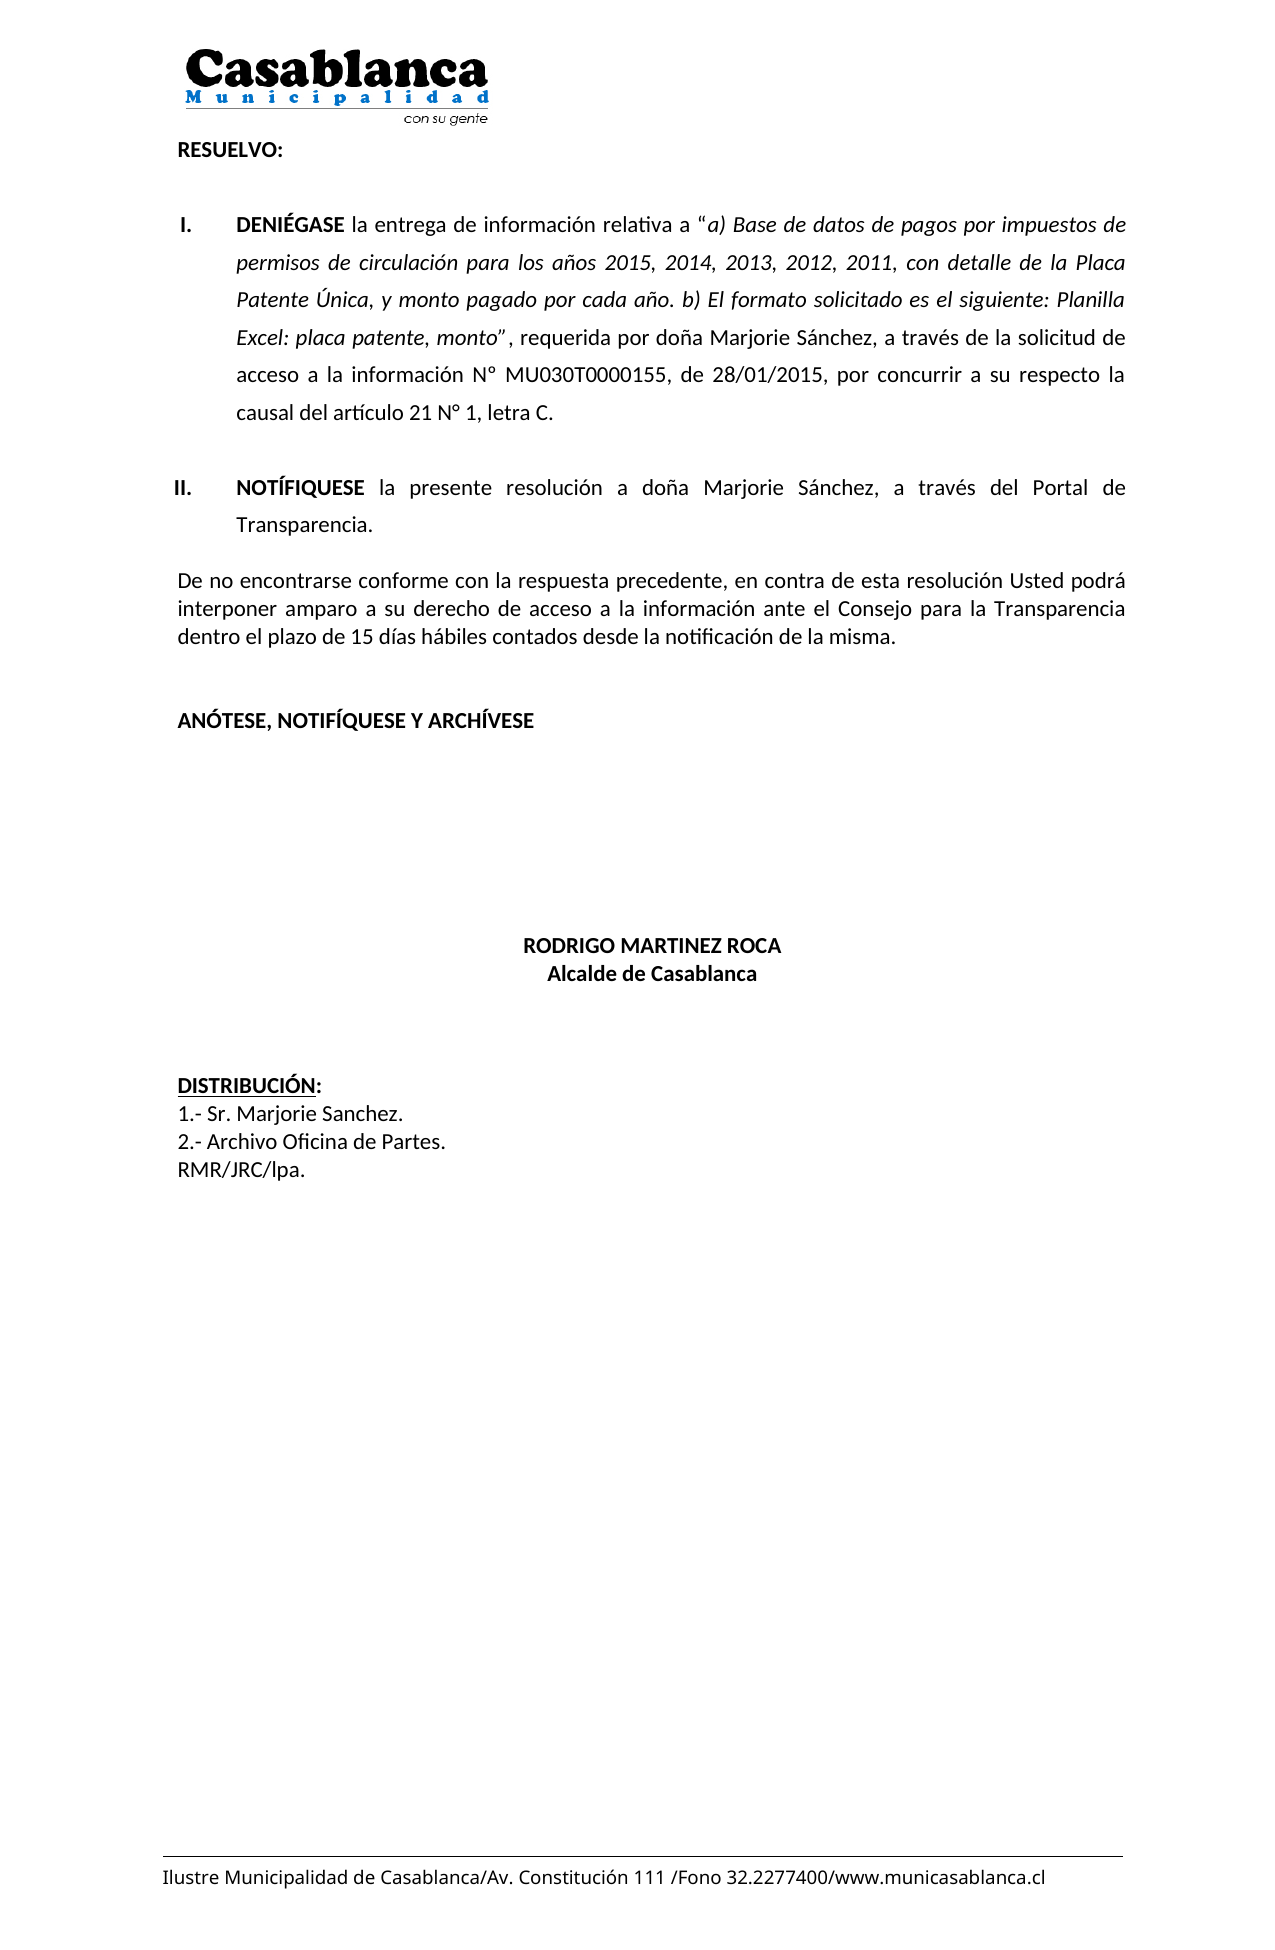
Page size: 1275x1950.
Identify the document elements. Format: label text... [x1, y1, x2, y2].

text RESUELVO: [177, 126, 1127, 163]
text 1.- Sr. Marjorie Sanchez. [177, 1099, 1127, 1127]
list DENIÉGASE la entrega de información relativa a “a) Base de datos de pagos por impuestos de permisos de circulación para los años 2015, 2014, 2013, 2012, 2011, con detalle de la Placa Patente Única, y monto pagado por cada año. b) El formato solicitado es el siguiente: Planilla Excel: placa patente, monto”, requerida por doña Marjorie Sánchez, a través de la solicitud de acceso a la información Nº MU030T0000155, de 28/01/2015, por concurrir a su respecto la causal del artículo 21 N° 1, letra C. [192, 201, 1127, 426]
text RMR/JRC/lpa. [177, 1156, 1127, 1183]
text ANÓTESE, NOTIFÍQUESE Y ARCHÍVESE [177, 706, 1127, 734]
text DISTRIBUCIÓN: [177, 1071, 1127, 1099]
list NOTÍFIQUESE la presente resolución a doña Marjorie Sánchez, a través del Portal de Transparencia. [192, 463, 1127, 538]
text Alcalde de Casablanca [177, 959, 1127, 987]
picture [177, 28, 493, 126]
text De no encontrarse conforme con la respuesta precedente, en contra de esta resolución Usted podrá interponer amparo a su derecho de acceso a la información ante el Consejo para la Transparencia dentro el plazo de 15 días hábiles contados desde la notificación de la misma. [177, 566, 1127, 650]
text RODRIGO MARTINEZ ROCA [177, 931, 1127, 959]
text 2.- Archivo Oficina de Partes. [177, 1127, 1127, 1156]
